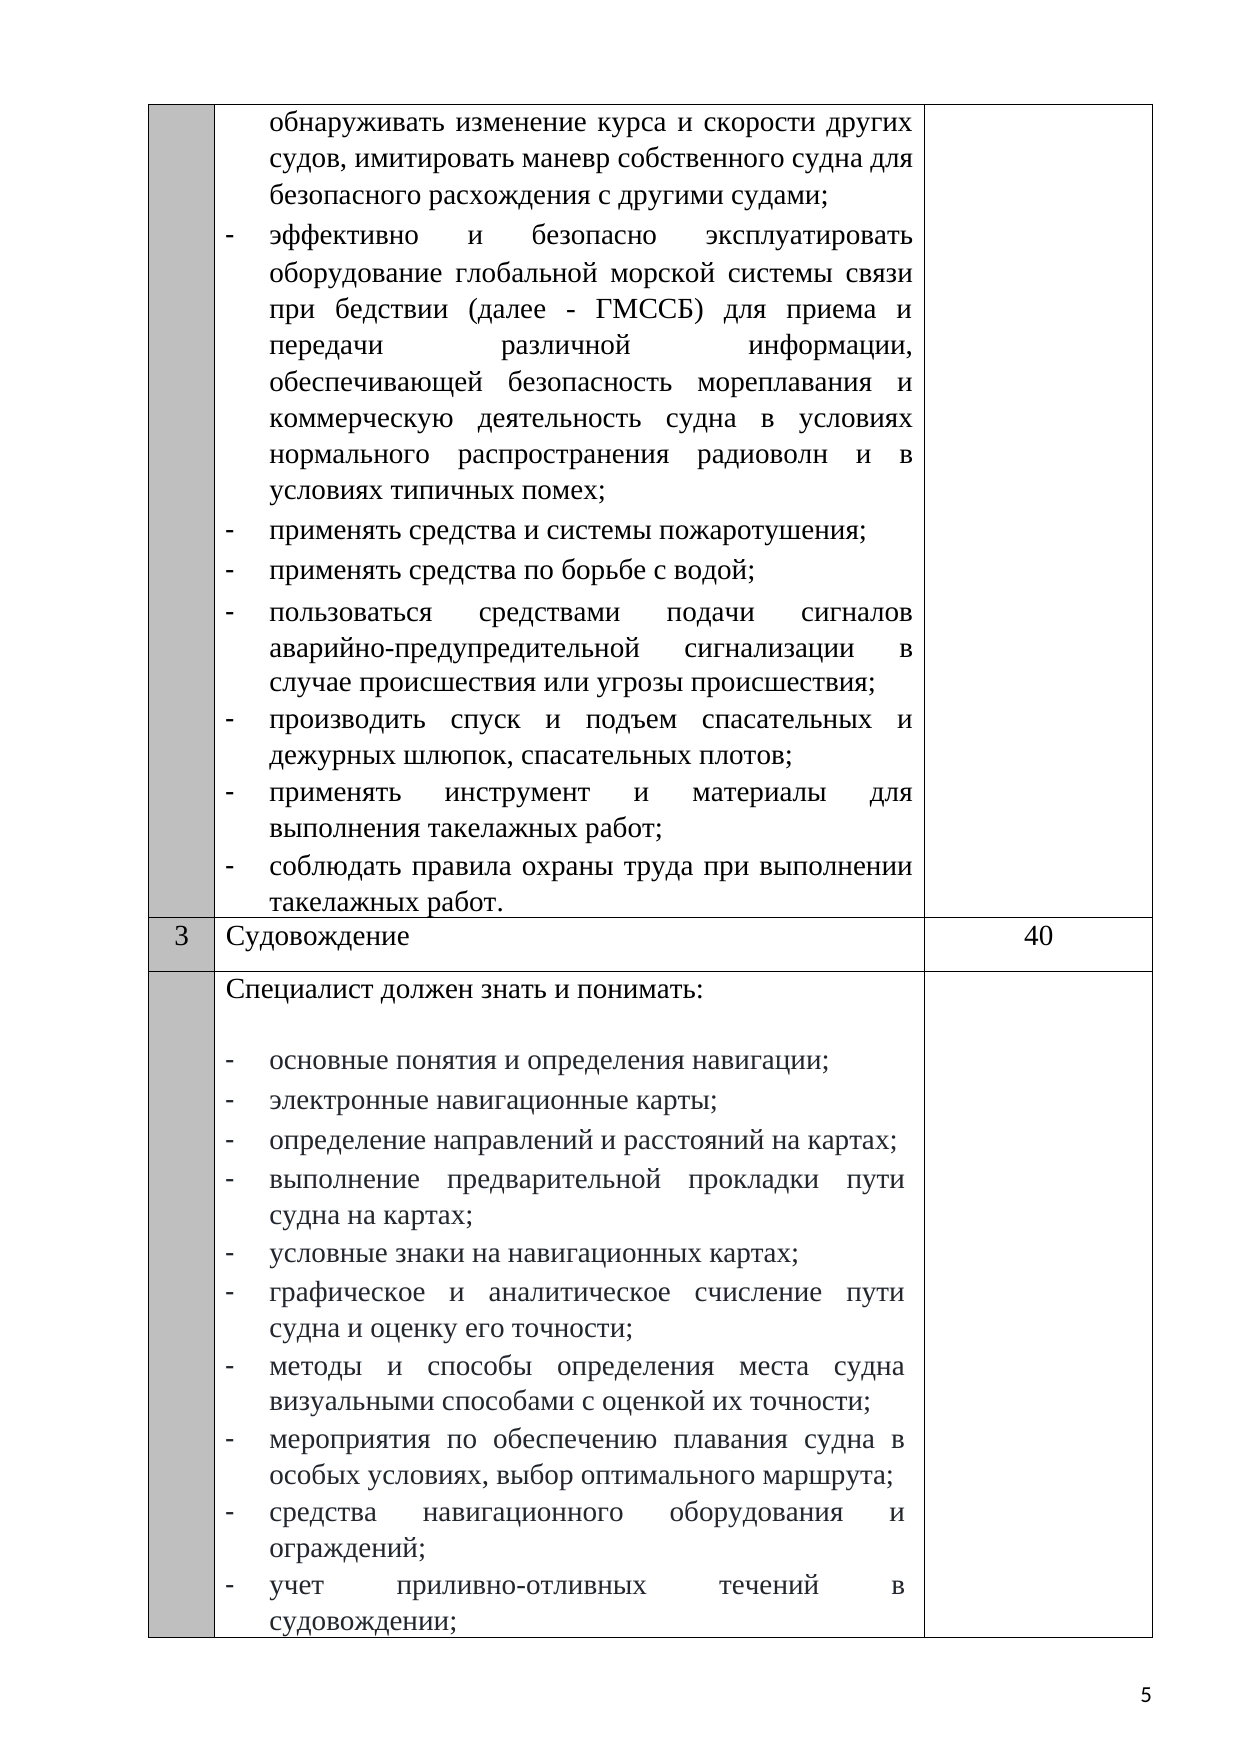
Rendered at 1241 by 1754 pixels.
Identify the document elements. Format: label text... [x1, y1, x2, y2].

table_cell [925, 105, 1152, 917]
table_cell 3 [149, 918, 214, 971]
table_cell [925, 972, 1152, 1637]
table_cell [149, 972, 214, 1637]
table_cell Судовождение [215, 918, 924, 971]
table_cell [215, 105, 924, 917]
table_cell [149, 105, 214, 917]
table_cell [215, 972, 924, 1637]
table_cell 40 [925, 918, 1152, 971]
